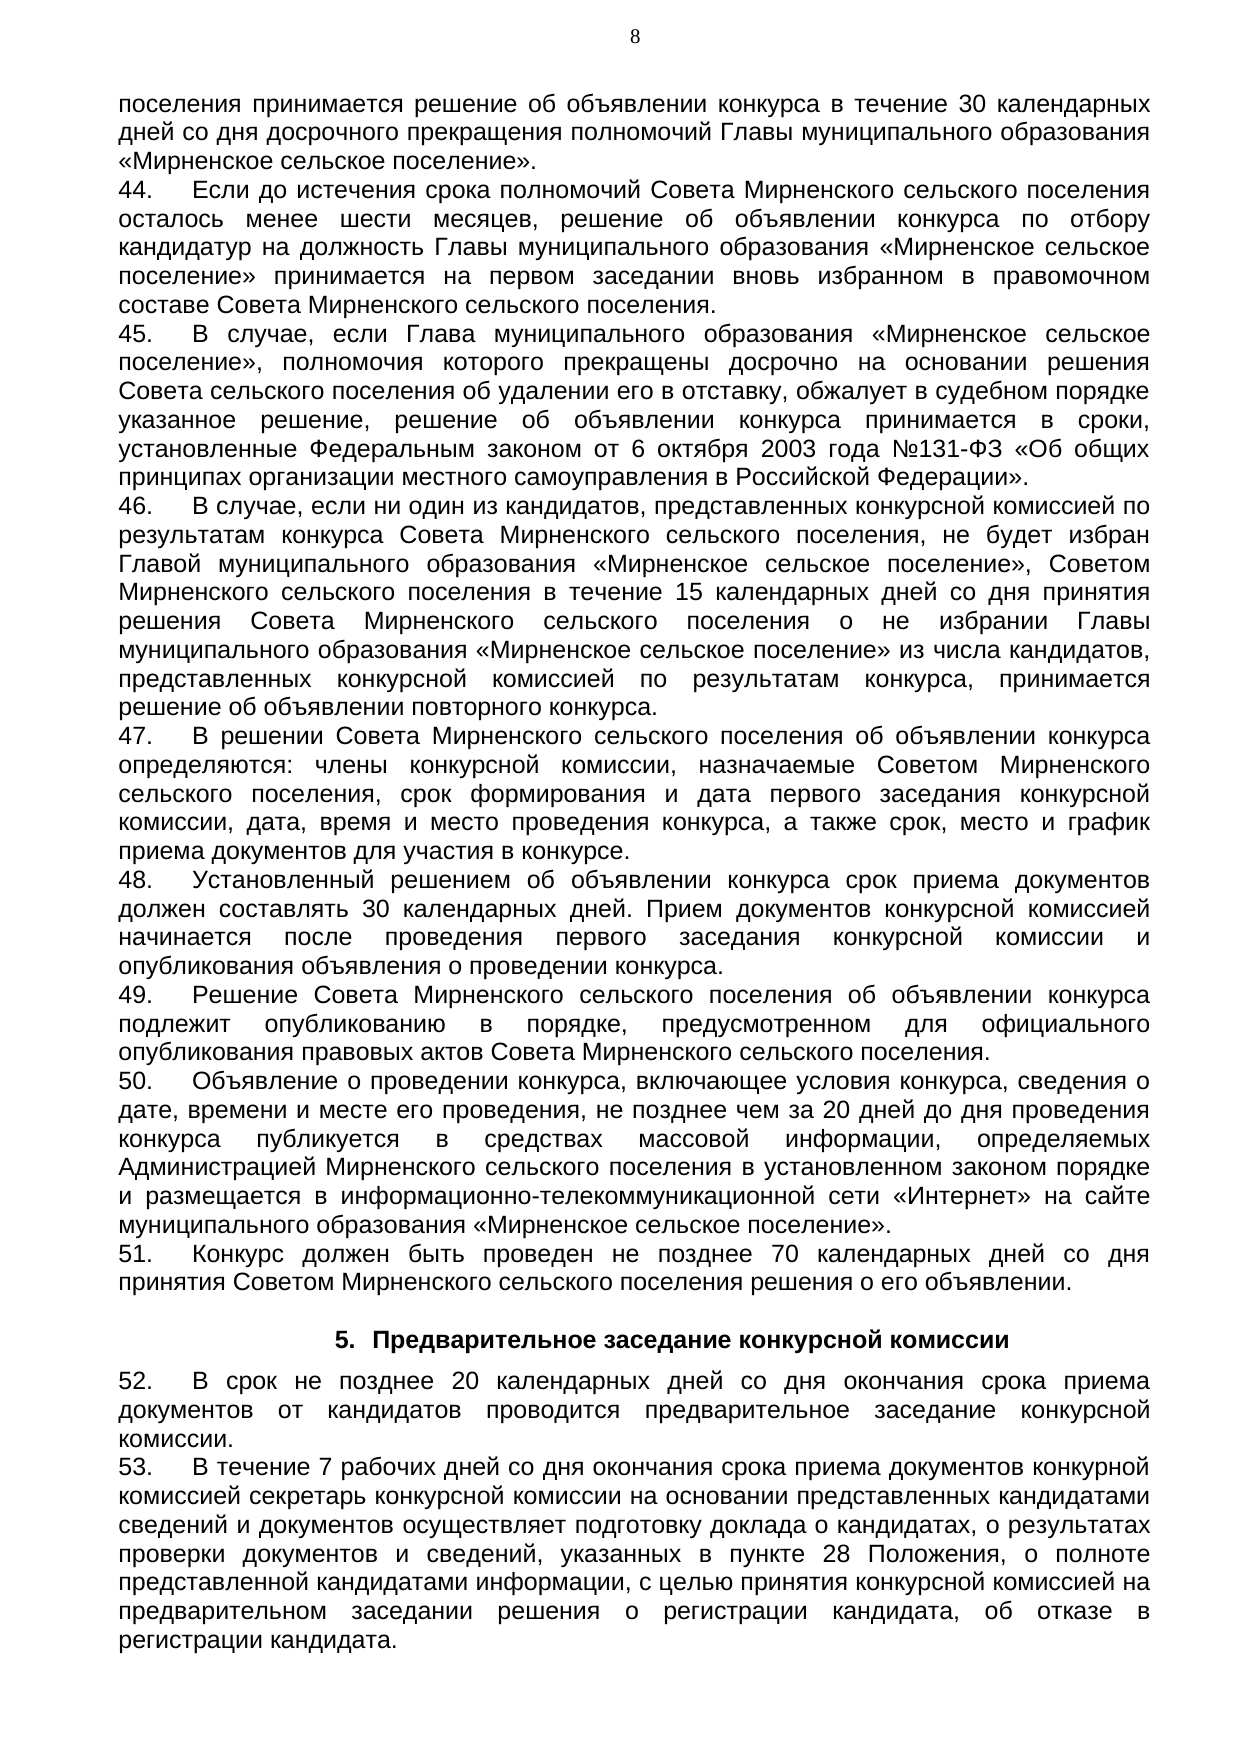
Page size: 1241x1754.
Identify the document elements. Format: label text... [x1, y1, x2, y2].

list Если до истечения срока полномочий Совета Мирненского сельского поселения осталось менее шести месяцев, решение об объявлении конкурса по отбору кандидатур на должность Главы муниципального образования «Мирненское сельское поселение» принимается на первом заседании вновь избранном в правомочном составе Совета Мирненского сельского поселения. [118, 175, 1152, 319]
list В случае, если Глава муниципального образования «Мирненское сельское поселение», полномочия которого прекращены досрочно на основании решения Совета сельского поселения об удалении его в отставку, обжалует в судебном порядке указанное решение, решение об объявлении конкурса принимается в сроки, установленные Федеральным законом от 6 октября 2003 года №131-ФЗ «Об общих принципах организации местного самоуправления в Российской Федерации». [118, 319, 1152, 491]
list Решение Совета Мирненского сельского поселения об объявлении конкурса подлежит опубликованию в порядке, предусмотренном для официального опубликования правовых актов Совета Мирненского сельского поселения. [118, 980, 1152, 1066]
list Конкурс должен быть проведен не позднее 70 календарных дней со дня принятия Советом Мирненского сельского поселения решения о его объявлении. [118, 1239, 1152, 1296]
list Предварительное заседание конкурсной комиссии [193, 1325, 1152, 1354]
list В случае, если ни один из кандидатов, представленных конкурсной комиссией по результатам конкурса Совета Мирненского сельского поселения, не будет избран Главой муниципального образования «Мирненское сельское поселение», Советом Мирненского сельского поселения в течение 15 календарных дней со дня принятия решения Совета Мирненского сельского поселения о не избрании Главы муниципального образования «Мирненское сельское поселение» из числа кандидатов, представленных конкурсной комиссией по результатам конкурса, принимается решение об объявлении повторного конкурса. [118, 491, 1152, 721]
list Установленный решением об объявлении конкурса срок приема документов должен составлять 30 календарных дней. Прием документов конкурсной комиссией начинается после проведения первого заседания конкурсной комиссии и опубликования объявления о проведении конкурса. [118, 865, 1152, 980]
list В течение 7 рабочих дней со дня окончания срока приема документов конкурной комиссией секретарь конкурсной комиссии на основании представленных кандидатами сведений и документов осуществляет подготовку доклада о кандидатах, о результатах проверки документов и сведений, указанных в пункте 28 Положения, о полноте представленной кандидатами информации, с целью принятия конкурсной комиссией на предварительном заседании решения о регистрации кандидата, об отказе в регистрации кандидата. [118, 1452, 1152, 1654]
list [118, 89, 1152, 175]
list В решении Совета Мирненского сельского поселения об объявлении конкурса определяются: члены конкурсной комиссии, назначаемые Советом Мирненского сельского поселения, срок формирования и дата первого заседания конкурсной комиссии, дата, время и место проведения конкурса, а также срок, место и график приема документов для участия в конкурсе. [118, 721, 1152, 865]
list В срок не позднее 20 календарных дней со дня окончания срока приема документов от кандидатов проводится предварительное заседание конкурсной комиссии. [118, 1366, 1152, 1452]
list Объявление о проведении конкурса, включающее условия конкурса, сведения о дате, времени и месте его проведения, не позднее чем за 20 дней до дня проведения конкурса публикуется в средствах массовой информации, определяемых Администрацией Мирненского сельского поселения в установленном законом порядке и размещается в информационно-телекоммуникационной сети «Интернет» на сайте муниципального образования «Мирненское сельское поселение». [118, 1066, 1152, 1239]
